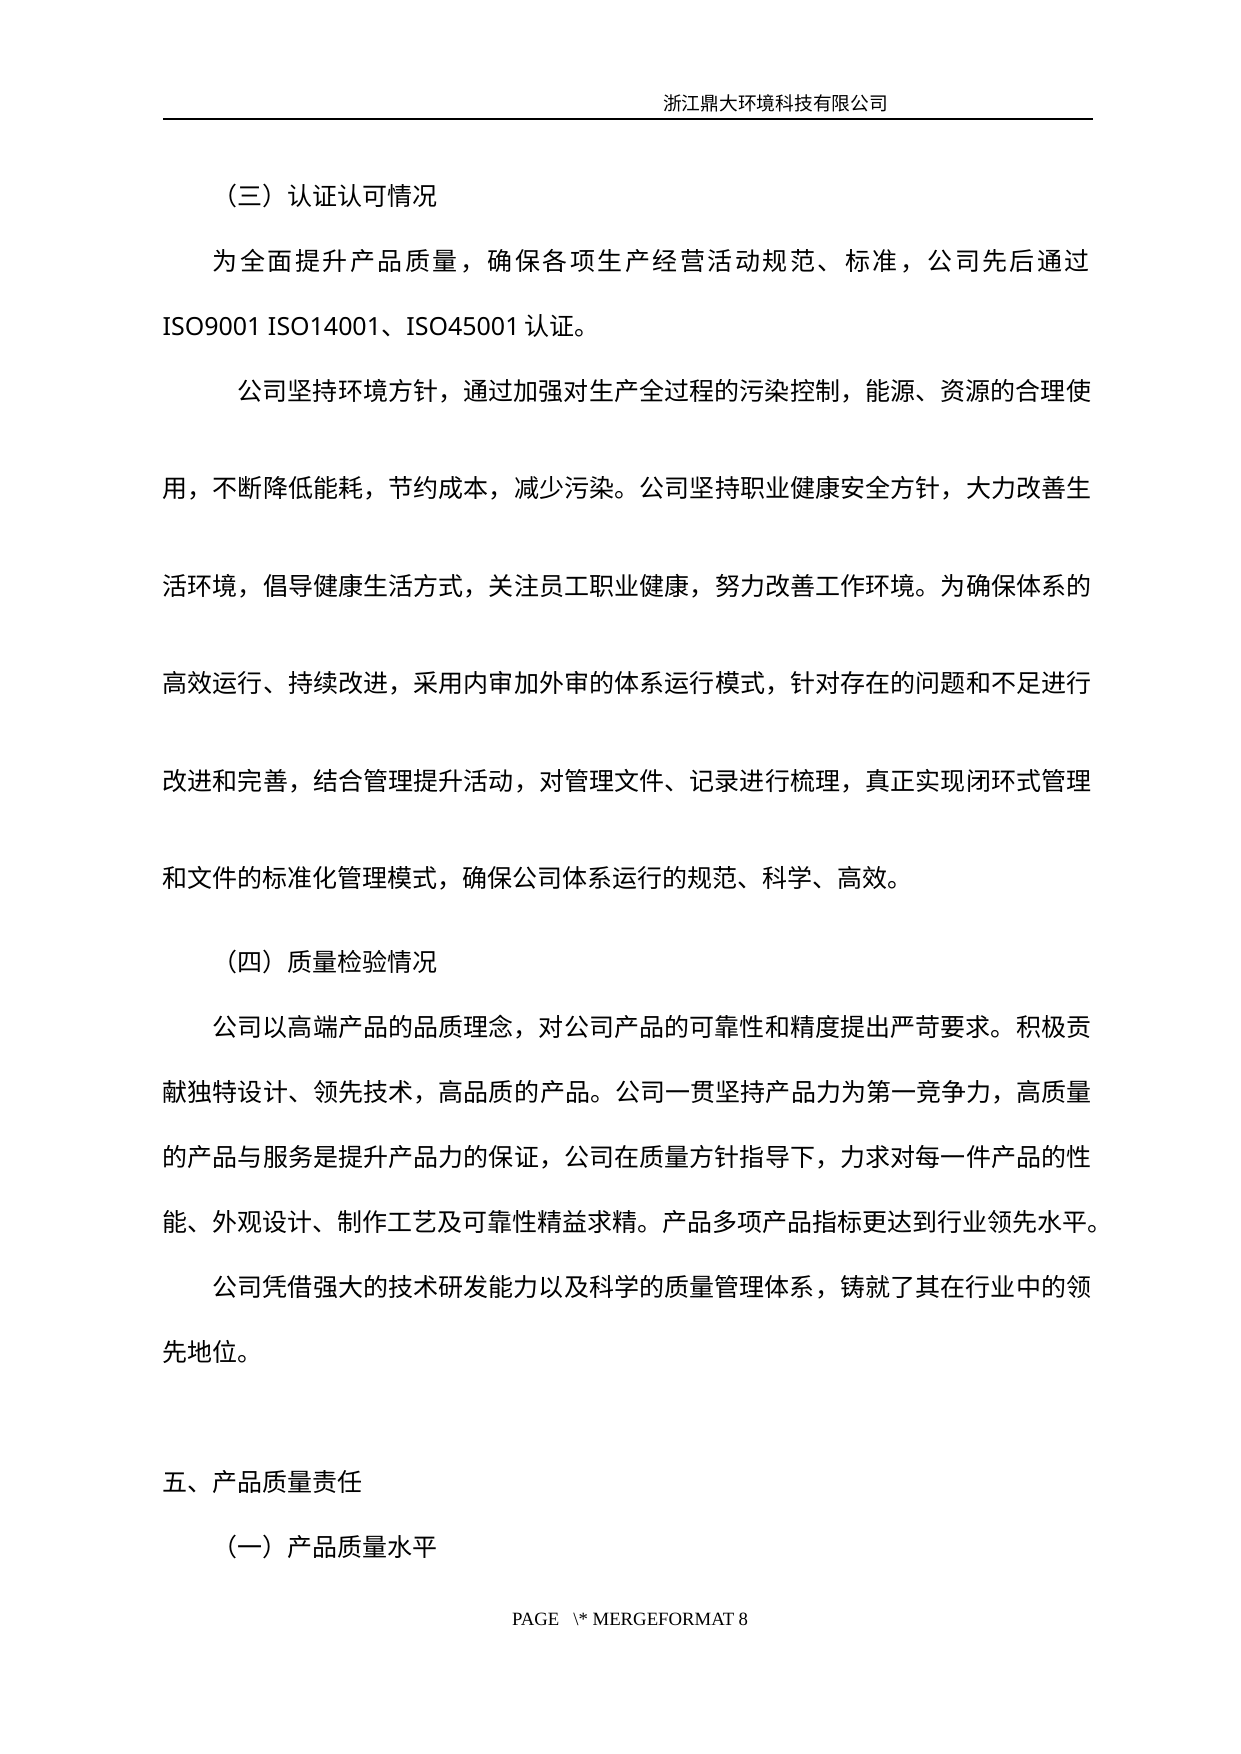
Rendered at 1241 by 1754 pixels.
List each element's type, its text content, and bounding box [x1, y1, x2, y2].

text （三）认证认可情况 [162, 162, 1093, 227]
text 五、产品质量责任 [162, 1448, 1093, 1513]
text 公司以高端产品的品质理念，对公司产品的可靠性和精度提出严苛要求。积极贡献独特设计、领先技术，高品质的产品。公司一贯坚持产品力为第一竞争力，高质量的产品与服务是提升产品力的保证，公司在质量方针指导下，力求对每一件产品的性能、外观设计、制作工艺及可靠性精益求精。产品多项产品指标更达到行业领先水平。 [162, 993, 1093, 1253]
text 公司凭借强大的技术研发能力以及科学的质量管理体系，铸就了其在行业中的领先地位。 [162, 1253, 1093, 1383]
text 公司坚持环境方针，通过加强对生产全过程的污染控制，能源、资源的合理使用，不断降低能耗，节约成本，减少污染。公司坚持职业健康安全方针，大力改善生活环境，倡导健康生活方式，关注员工职业健康，努力改善工作环境。为确保体系的高效运行、持续改进，采用内审加外审的体系运行模式，针对存在的问题和不足进行改进和完善，结合管理提升活动，对管理文件、记录进行梳理，真正实现闭环式管理和文件的标准化管理模式，确保公司体系运行的规范、科学、高效。 [162, 357, 1093, 909]
text （一）产品质量水平 [162, 1513, 1093, 1578]
text （四）质量检验情况 [162, 928, 1093, 993]
text 为全面提升产品质量，确保各项生产经营活动规范、标准，公司先后通过ISO9001 ISO14001、ISO45001认证。 [162, 227, 1093, 357]
